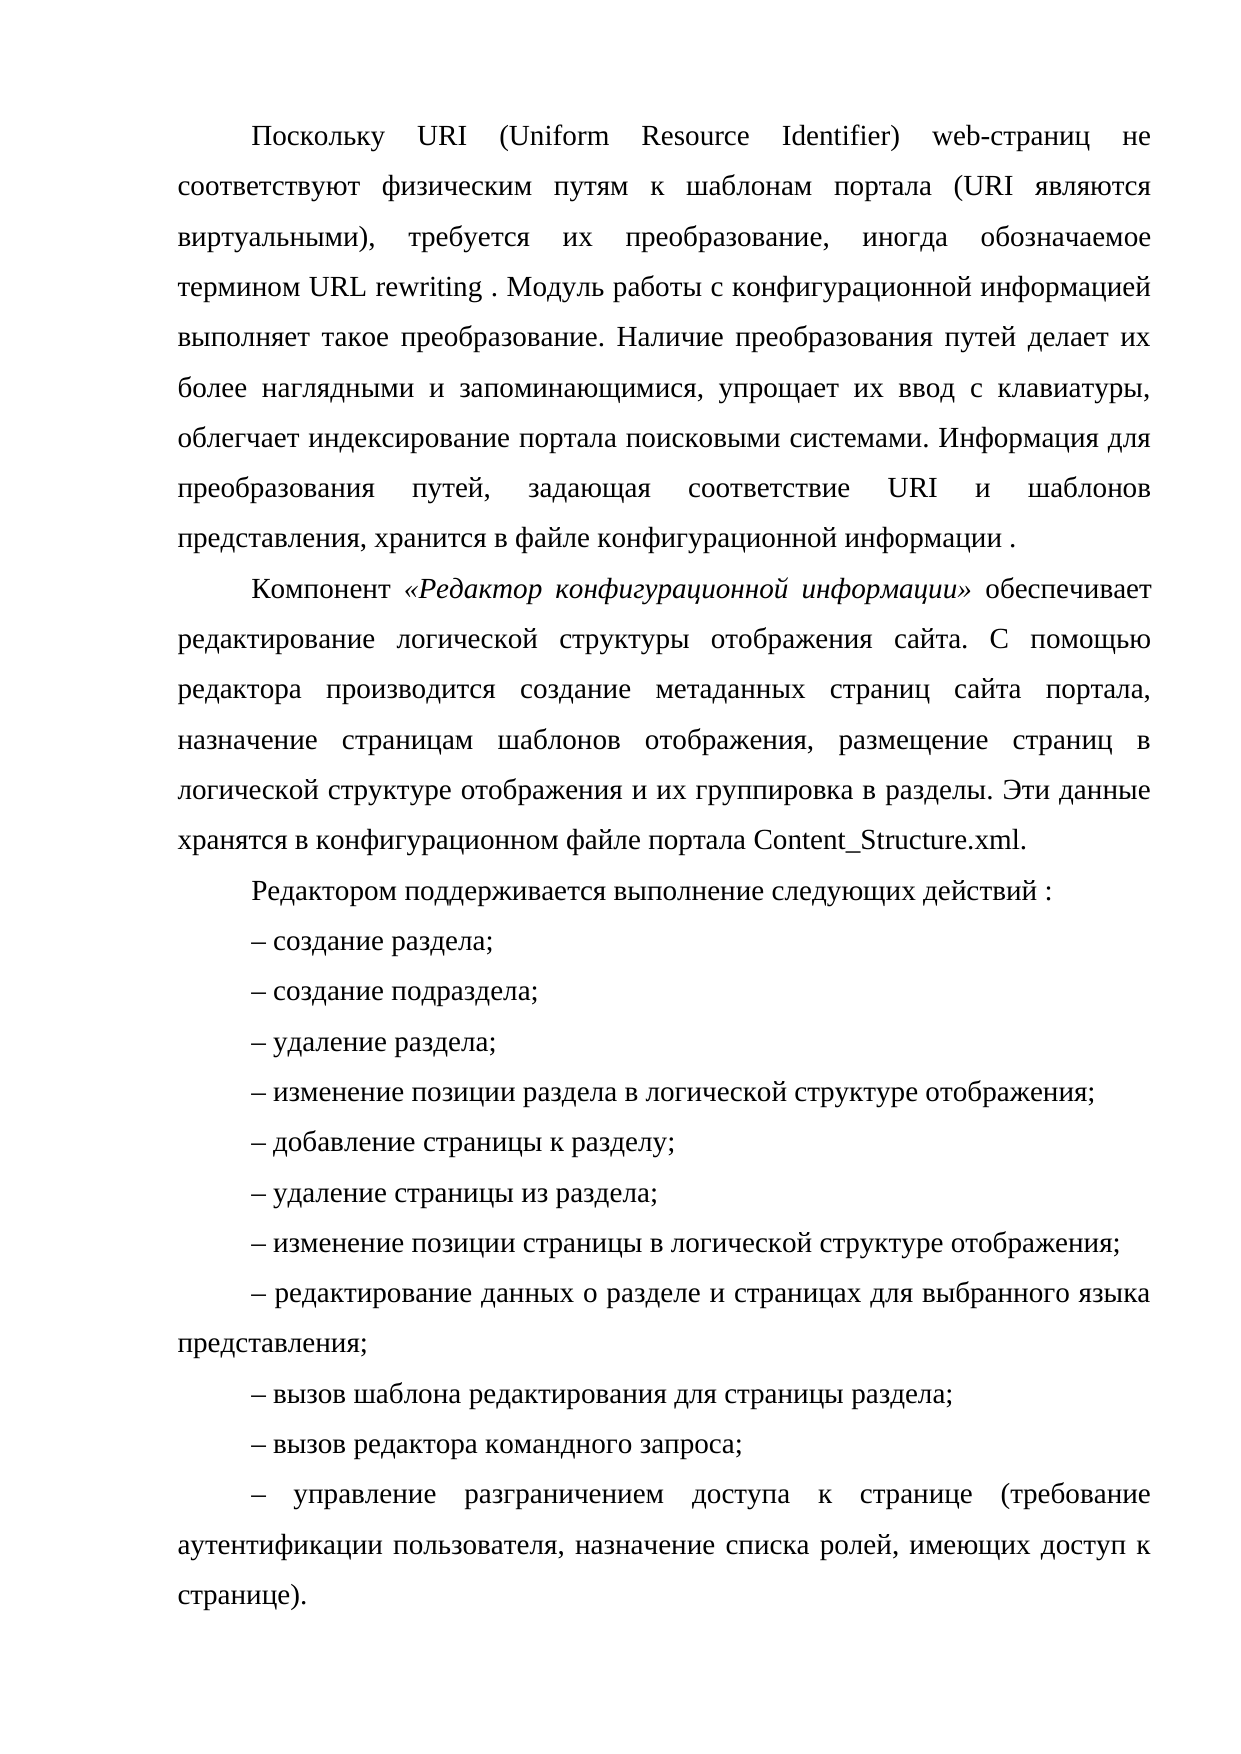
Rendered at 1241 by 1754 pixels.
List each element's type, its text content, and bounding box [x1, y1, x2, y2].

text – вызов шаблона редактирования для страницы раздела; [177, 1376, 1152, 1409]
text – редактирование данных о разделе и страницах для выбранного языка представления; [177, 1275, 1152, 1359]
text – удаление раздела; [177, 1024, 1152, 1057]
text – создание подраздела; [177, 973, 1152, 1007]
text Редактором поддерживается выполнение следующих действий : [177, 873, 1152, 906]
text – вызов редактора командного запроса; [177, 1426, 1152, 1460]
text – управление разграничением доступа к странице (требование аутентификации пользователя, назначение списка ролей, имеющих доступ к странице). [177, 1477, 1152, 1611]
text – добавление страницы к разделу; [177, 1124, 1152, 1158]
text – изменение позиции раздела в логической структуре отображения; [177, 1074, 1152, 1108]
text – удаление страницы из раздела; [177, 1175, 1152, 1208]
text Поскольку URI (Uniform Resource Identifier) web-страниц не соответствуют физическим путям к шаблонам портала (URI являются виртуальными), требуется их преобразование, иногда обозначаемое термином URL rewriting . Модуль работы с конфигурационной информацией выполняет такое преобразование. Наличие преобразования путей делает их более наглядными и запоминающимися, упрощает их ввод с клавиатуры, облегчает индексирование портала поисковыми системами. Информация для преобразования путей, задающая соответствие URI и шаблонов представления, хранится в файле конфигурационной информации . [177, 118, 1152, 554]
text – создание раздела; [177, 923, 1152, 957]
text – изменение позиции страницы в логической структуре отображения; [177, 1225, 1152, 1258]
text Компонент «Редактор конфигурационной информации» обеспечивает редактирование логической структуры отображения сайта. С помощью редактора производится создание метаданных страниц сайта портала, назначение страницам шаблонов отображения, размещение страниц в логической структуре отображения и их группировка в разделы. Эти данные хранятся в конфигурационном файле портала Content_Structure.xml. [177, 571, 1152, 856]
